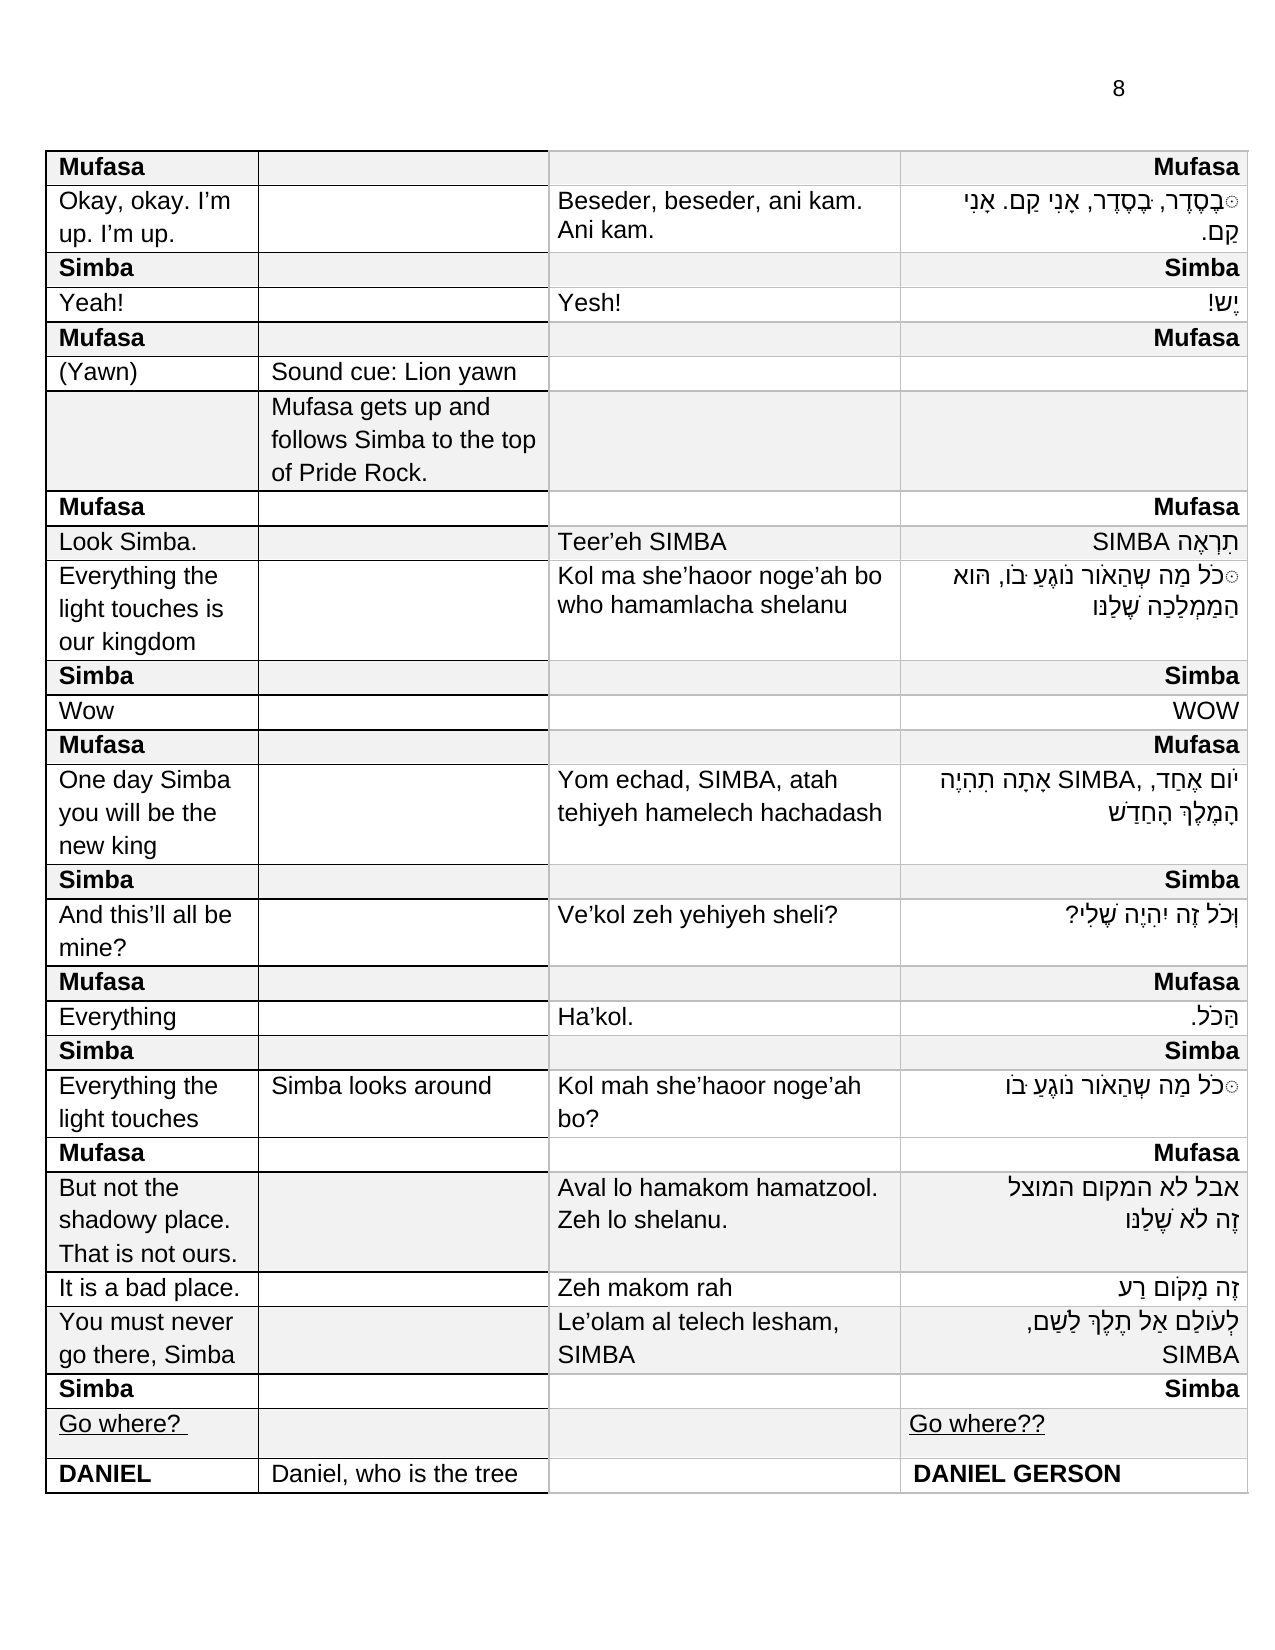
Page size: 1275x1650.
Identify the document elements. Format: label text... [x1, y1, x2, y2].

table_cell [550, 1036, 900, 1069]
table_cell (Yawn) [47, 357, 258, 390]
table_cell אבל לא המקום המוצל זֶה לֹא ׁשֶלַנּו [901, 1173, 1247, 1271]
table_cell Okay, okay. I’m up. I’m up. [47, 186, 258, 252]
table_cell Mufasa [47, 1138, 258, 1171]
table_cell [550, 1138, 900, 1171]
table_cell [259, 492, 548, 525]
table_cell [47, 392, 258, 490]
table_cell וְּכֹל זֶה יִהִיֶה ׁשֶלִי? [901, 900, 1247, 965]
table_cell יֹום אֶחַד, ,SIMBA אָתָה תִהִיֶה הָמֶלֶךְ הָחַדַׁש [901, 765, 1247, 864]
table_cell [259, 1409, 548, 1457]
table_cell [550, 152, 900, 184]
table_cell Mufasa [47, 323, 258, 356]
table_cell Yom echad, SIMBA, atah tehiyeh hamelech hachadash [550, 765, 900, 864]
table_cell [550, 1409, 900, 1457]
table_cell Yeah! [47, 288, 258, 321]
table_cell [550, 253, 900, 286]
table_cell Everything the light touches is our kingdom [47, 561, 258, 660]
table_cell WOW [901, 696, 1247, 729]
table_cell [550, 865, 900, 898]
table_cell Kol mah she’haoor noge’ah bo? [550, 1071, 900, 1136]
table_cell Simba [47, 1375, 258, 1407]
table_cell [550, 357, 900, 390]
table_cell DANIEL GERSON [901, 1459, 1247, 1492]
table_cell Mufasa [901, 731, 1247, 763]
table_cell לְעֹולַם אַל תֶלֶךְ לַׁשַם, SIMBA [901, 1307, 1247, 1373]
table_cell [259, 731, 548, 763]
table_cell Everything the light touches [47, 1071, 258, 1136]
table_cell [259, 1173, 548, 1271]
table_cell Aval lo hamakom hamatzool. Zeh lo shelanu. [550, 1173, 900, 1271]
table_cell [259, 1375, 548, 1407]
table_cell [901, 392, 1247, 490]
table_cell [259, 967, 548, 1000]
table_cell Look Simba. [47, 527, 258, 559]
table_cell [259, 696, 548, 729]
table_cell [259, 661, 548, 694]
table_cell Simba [47, 865, 258, 898]
table_cell ּכֹל מַה שְהַאֹור נֹוגֶעַ ּבֹו [901, 1071, 1247, 1136]
table_cell [259, 1307, 548, 1373]
table_cell [901, 357, 1247, 390]
table_cell Mufasa [901, 1138, 1247, 1171]
table_cell [550, 323, 900, 356]
table_cell It is a bad place. [47, 1273, 258, 1306]
table_cell [550, 696, 900, 729]
table_cell Yesh! [550, 288, 900, 321]
table_cell Mufasa [47, 731, 258, 763]
table_cell And this’ll all be mine? [47, 900, 258, 965]
table_cell Mufasa [901, 323, 1247, 356]
table_cell [550, 661, 900, 694]
table_cell Simba [901, 865, 1247, 898]
table_cell Simba [47, 253, 258, 286]
table_cell [259, 253, 548, 286]
table_cell [259, 765, 548, 864]
table_cell Beseder, beseder, ani kam. Ani kam. [550, 186, 900, 252]
table_cell [259, 1036, 548, 1069]
table_cell Mufasa [47, 152, 258, 184]
table_cell [550, 967, 900, 1000]
table_cell Go where? [47, 1409, 258, 1457]
table_cell [259, 865, 548, 898]
table_cell Ve’kol zeh yehiyeh sheli? [550, 900, 900, 965]
table_cell Simba [901, 1036, 1247, 1069]
table_cell Wow [47, 696, 258, 729]
table_cell Zeh makom rah [550, 1273, 900, 1306]
table_cell יֶש! [901, 288, 1247, 321]
table_cell Simba [901, 253, 1247, 286]
table_cell Ha’kol. [550, 1002, 900, 1034]
table_cell הַּכֹל. [901, 1002, 1247, 1034]
table_cell Kol ma she’haoor noge’ah bo who hamamlacha shelanu [550, 561, 900, 660]
table_cell ּבֶסֶדֶר, ּבֶסֶדֶר, אָנִי קַם. אָנִי קַם. [901, 186, 1247, 252]
table_cell But not the shadowy place. That is not ours. [47, 1173, 258, 1271]
table_cell [259, 900, 548, 965]
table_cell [259, 1459, 548, 1492]
table_cell Le’olam al telech lesham, SIMBA [550, 1307, 900, 1373]
table_cell [259, 527, 548, 559]
table_cell תִרְאֶה SIMBA [901, 527, 1247, 559]
table_cell זֶה מָקֹום רַע [901, 1273, 1247, 1306]
table_cell Mufasa [901, 967, 1247, 1000]
table_cell Mufasa [901, 492, 1247, 525]
table_cell One day Simba you will be the new king [47, 765, 258, 864]
table_cell [550, 1459, 900, 1492]
table_cell [259, 1002, 548, 1034]
table_cell Simba looks around [259, 1071, 548, 1136]
table_cell Mufasa [47, 967, 258, 1000]
table_cell ּכֹל מַה שְהַאֹור נֹוגֶעַ ּבֹו, הּוא הַמַמְלַכַה ׁשֶלַנּו [901, 561, 1247, 660]
table_cell Simba [901, 1375, 1247, 1407]
table_cell [550, 731, 900, 763]
table_cell Simba [47, 661, 258, 694]
table_cell [259, 1138, 548, 1171]
table_cell Go where?? [901, 1409, 1247, 1457]
table_cell Everything [47, 1002, 258, 1034]
table_cell You must never go there, Simba [47, 1307, 258, 1373]
table_cell Mufasa [901, 152, 1247, 184]
table_cell [259, 561, 548, 660]
table_cell [259, 323, 548, 356]
table_cell [550, 492, 900, 525]
table_cell Mufasa gets up and follows Simba to the top of Pride Rock. [259, 392, 548, 490]
table_cell [259, 288, 548, 321]
table_cell Sound cue: Lion yawn [259, 357, 548, 390]
table_cell [259, 152, 548, 184]
table_cell [550, 392, 900, 490]
table_cell Mufasa [47, 492, 258, 525]
table_cell Simba [901, 661, 1247, 694]
table_cell DANIEL GERSON [47, 1459, 258, 1492]
table_cell Teer’eh SIMBA [550, 527, 900, 559]
table_cell Simba [47, 1036, 258, 1069]
table_cell [259, 186, 548, 252]
table_cell [550, 1375, 900, 1407]
table_cell [259, 1273, 548, 1306]
